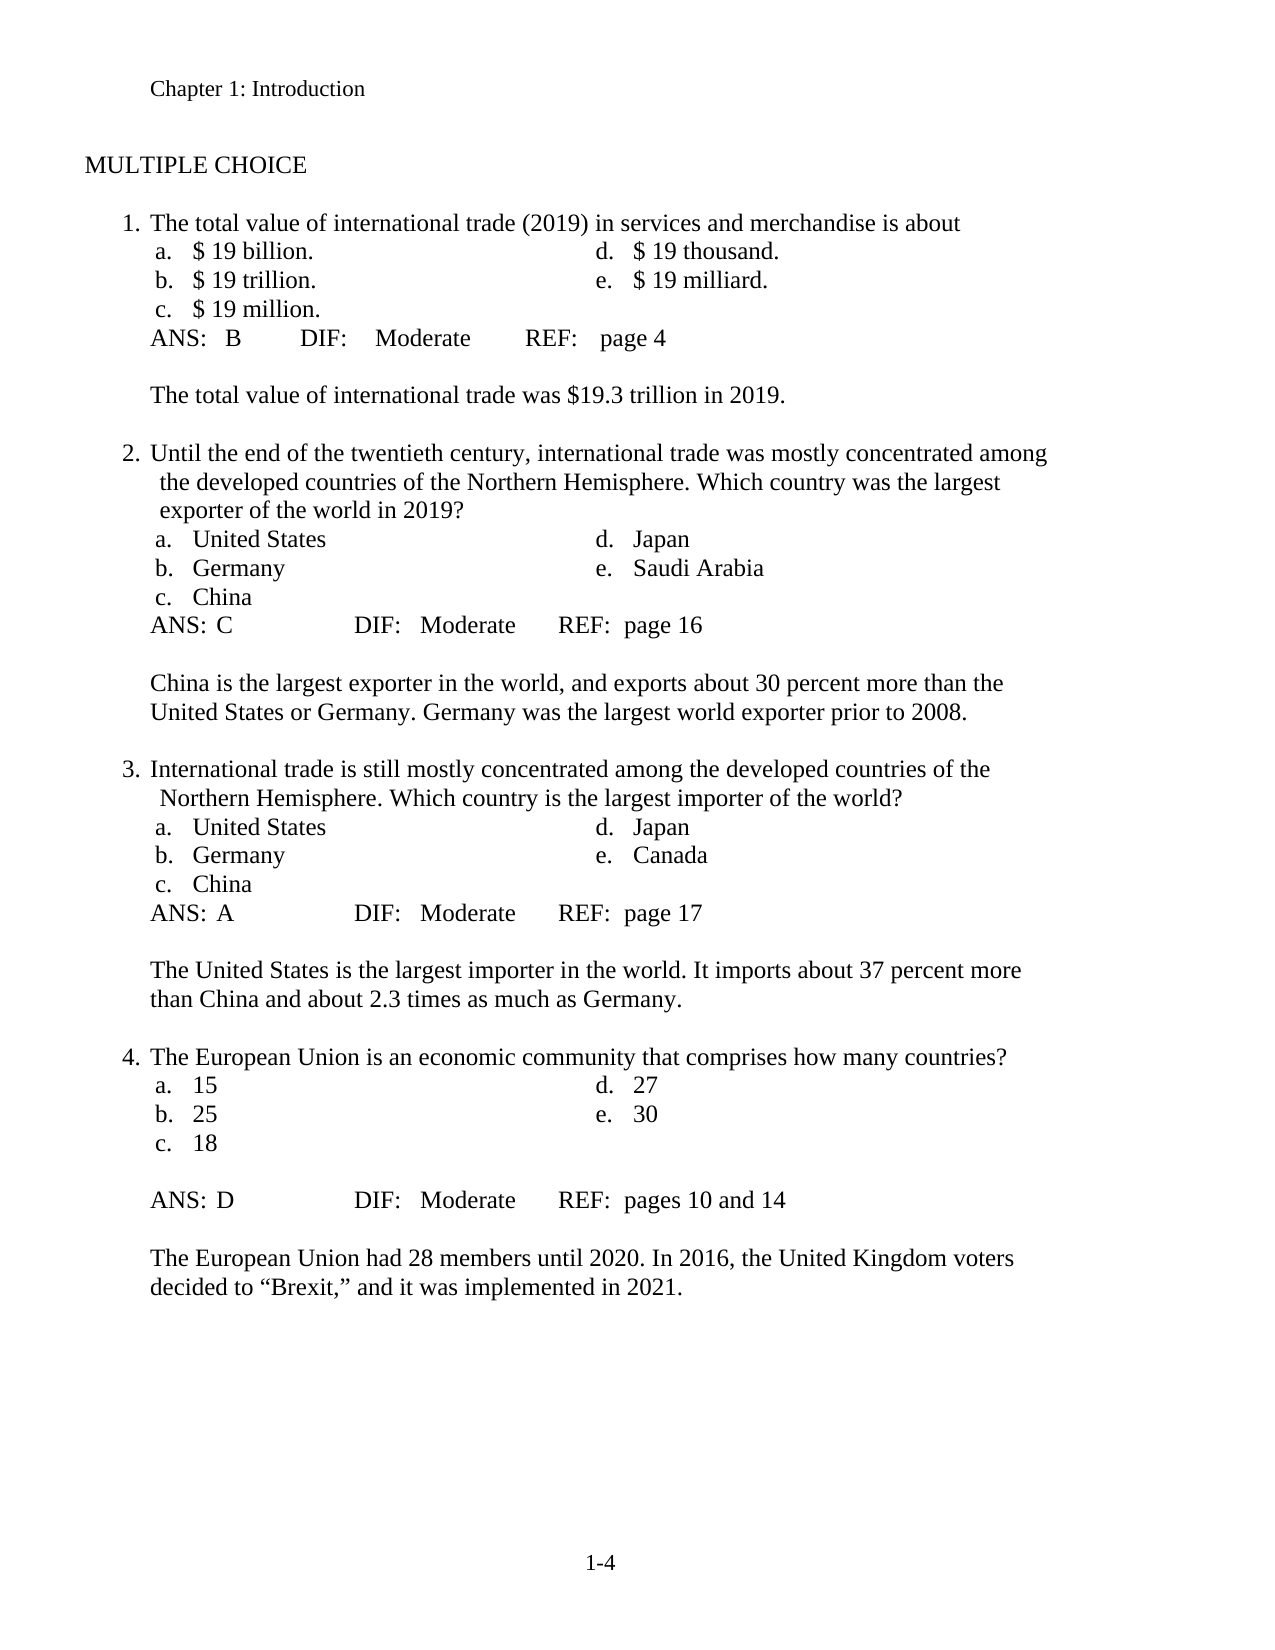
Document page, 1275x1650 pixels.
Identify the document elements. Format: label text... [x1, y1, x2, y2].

table_cell $ 19 milliard. [628, 265, 1031, 294]
table_cell 30 [628, 1099, 1031, 1128]
table_header d. [591, 1071, 628, 1099]
text ANS: D DIF: Moderate REF: pages 10 and 14 [150, 1186, 1050, 1214]
text The European Union had 28 members until 2020. In 2016, the United Kingdom voters decided to “Brexit,” and it was implemented in 2021. [150, 1243, 1050, 1301]
table_cell Canada [628, 841, 1031, 869]
text The total value of international trade was $19.3 trillion in 2019. [150, 380, 1050, 409]
table_cell e. [591, 553, 628, 582]
table_header United States [188, 524, 591, 553]
table_cell 25 [188, 1099, 591, 1128]
table_cell c. [150, 869, 187, 898]
table_cell China [188, 869, 591, 898]
text The United States is the largest importer in the world. It imports about 37 percent more than China and about 2.3 times as much as Germany. [150, 956, 1050, 1013]
table_header United States [188, 812, 591, 841]
table_header Japan [628, 812, 1031, 841]
table_cell e. [591, 265, 628, 294]
text ANS: B DIF: Moderate REF: page 4 [150, 323, 1050, 351]
table_cell Germany [188, 841, 591, 869]
table_cell b. [150, 1099, 187, 1128]
table_header a. [150, 812, 187, 841]
list International trade is still mostly concentrated among the developed countries of the Northern Hemisphere. Which country is the largest importer of the world? [122, 754, 1050, 812]
table_header a. [150, 236, 187, 265]
table_header a. [150, 524, 187, 553]
table_header d. [591, 524, 628, 553]
table_cell b. [150, 265, 187, 294]
table_cell c. [150, 294, 187, 323]
table_header d. [591, 236, 628, 265]
table_cell e. [591, 1099, 628, 1128]
table_cell $ 19 million. [188, 294, 591, 323]
table_header 15 [188, 1071, 591, 1099]
list Until the end of the twentieth century, international trade was mostly concentrated among the developed countries of the Northern Hemisphere. Which country was the largest exporter of the world in 2019? [122, 438, 1050, 524]
list The total value of international trade (2019) in services and merchandise is about [122, 208, 1050, 236]
table_cell China [188, 582, 591, 611]
table_header 27 [628, 1071, 1031, 1099]
table_header a. [150, 1071, 187, 1099]
text ANS: A DIF: Moderate REF: page 17 [150, 898, 1050, 927]
table_cell c. [150, 1128, 187, 1157]
table_cell b. [150, 841, 187, 869]
table_header $ 19 billion. [188, 236, 591, 265]
text MULTIPLE CHOICE [84, 150, 1050, 179]
table_cell 18 [188, 1128, 591, 1157]
text ANS: C DIF: Moderate REF: page 16 [150, 611, 1050, 639]
text China is the largest exporter in the world, and exports about 30 percent more than the United States or Germany. Germany was the largest world exporter prior to 2008. [150, 668, 1050, 726]
table_cell e. [591, 841, 628, 869]
table_cell b. [150, 553, 187, 582]
table_cell Saudi Arabia [628, 553, 1031, 582]
table_cell Germany [188, 553, 591, 582]
table_cell c. [150, 582, 187, 611]
table_header $ 19 thousand. [628, 236, 1031, 265]
table_cell $ 19 trillion. [188, 265, 591, 294]
list The European Union is an economic community that comprises how many countries? [122, 1042, 1050, 1071]
table_header d. [591, 812, 628, 841]
table_header Japan [628, 524, 1031, 553]
